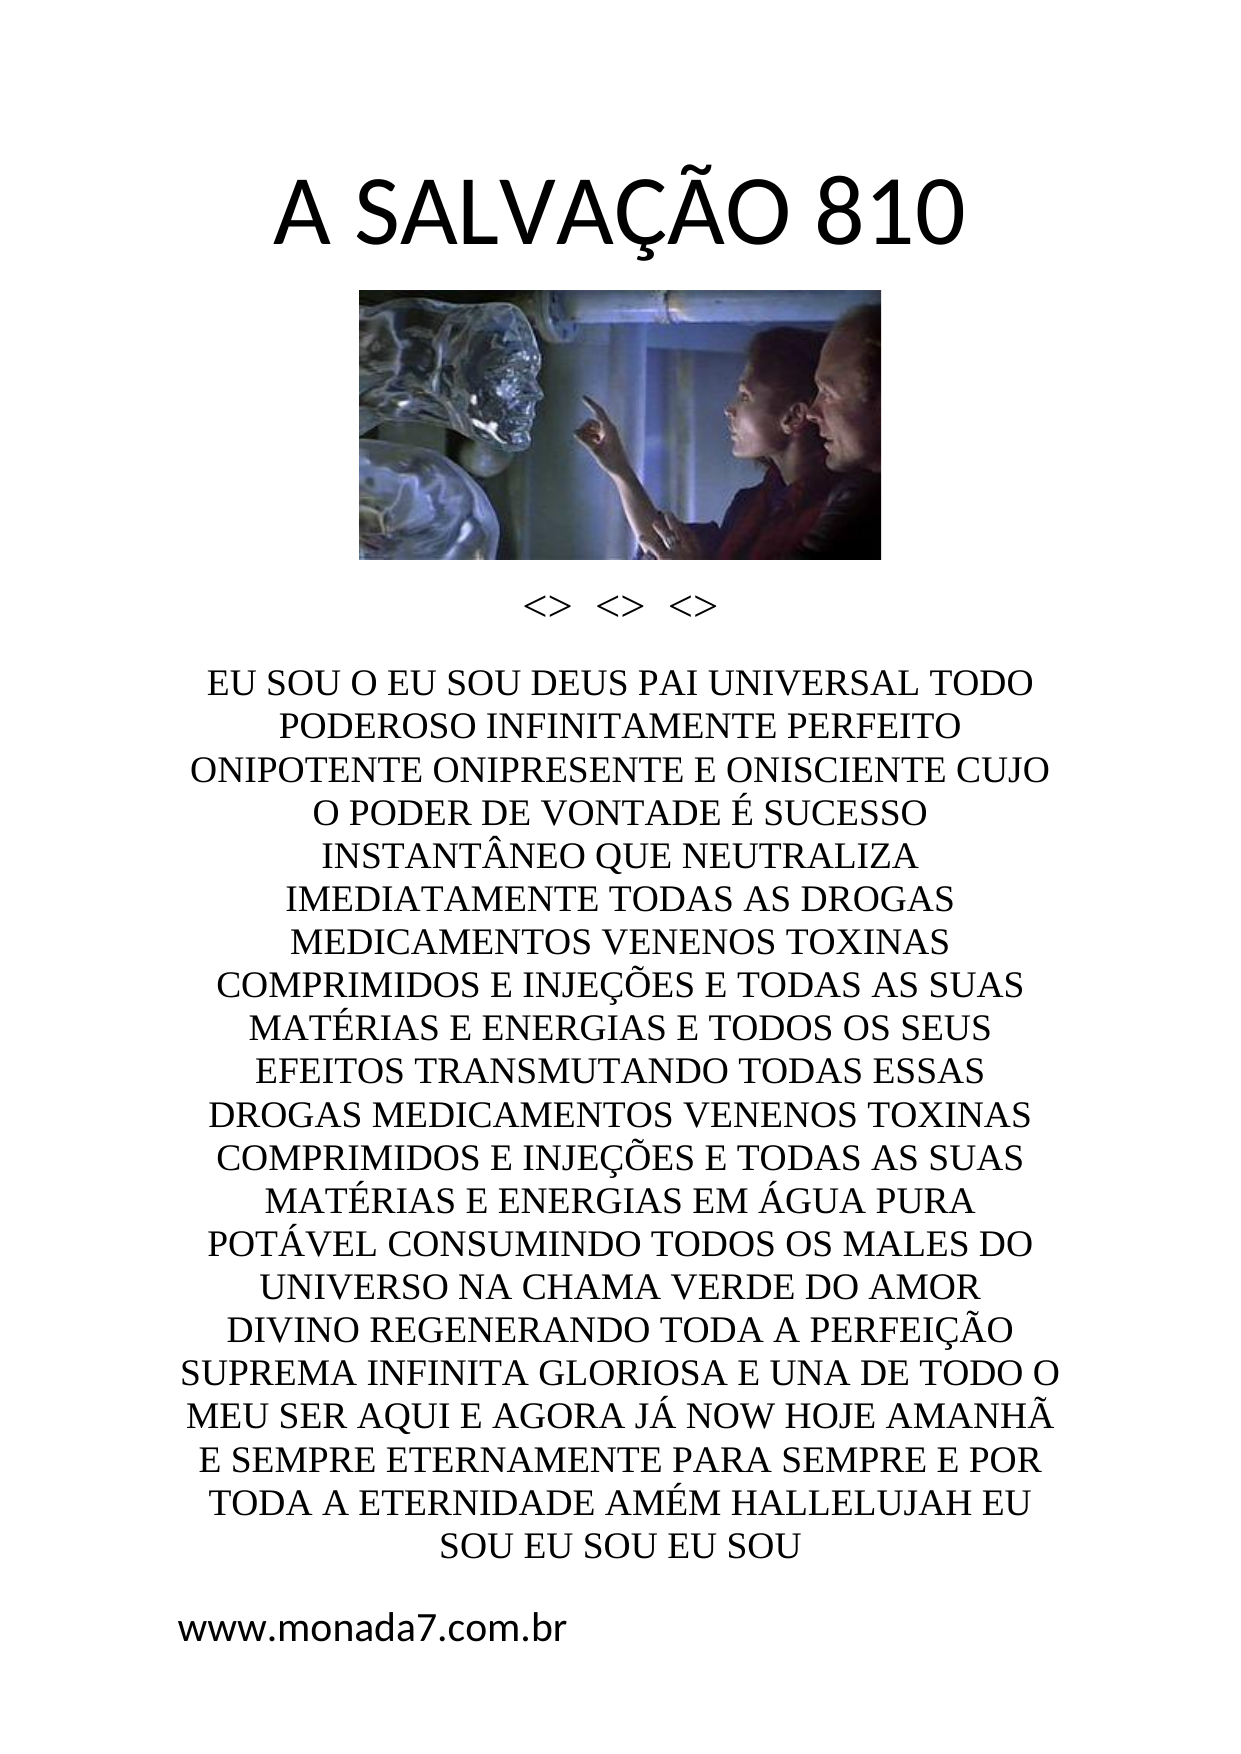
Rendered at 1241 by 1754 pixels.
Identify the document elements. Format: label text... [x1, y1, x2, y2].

picture [359, 290, 882, 560]
text <> <> <> [177, 580, 1063, 632]
text A SALVAÇÃO 810 [177, 148, 1063, 270]
text EU SOU O EU SOU DEUS PAI UNIVERSAL TODO PODEROSO INFINITAMENTE PERFEITO ONIPOTENTE ONIPRESENTE E ONISCIENTE CUJO O PODER DE VONTADE É SUCESSO INSTANTÂNEO QUE NEUTRALIZA IMEDIATAMENTE TODAS AS DROGAS MEDICAMENTOS VENENOS TOXINAS COMPRIMIDOS E INJEÇÕES E TODAS AS SUAS MATÉRIAS E ENERGIAS E TODOS OS SEUS EFEITOS TRANSMUTANDO TODAS ESSAS DROGAS MEDICAMENTOS VENENOS TOXINAS COMPRIMIDOS E INJEÇÕES E TODAS AS SUAS MATÉRIAS E ENERGIAS EM ÁGUA PURA POTÁVEL CONSUMINDO TODOS OS MALES DO UNIVERSO NA CHAMA VERDE DO AMOR DIVINO REGENERANDO TODA A PERFEIÇÃO SUPREMA INFINITA GLORIOSA E UNA DE TODO O MEU SER AQUI E AGORA JÁ NOW HOJE AMANHÃ E SEMPRE ETERNAMENTE PARA SEMPRE E POR TODA A ETERNIDADE AMÉM HALLELUJAH EU SOU EU SOU EU SOU [177, 661, 1063, 1566]
